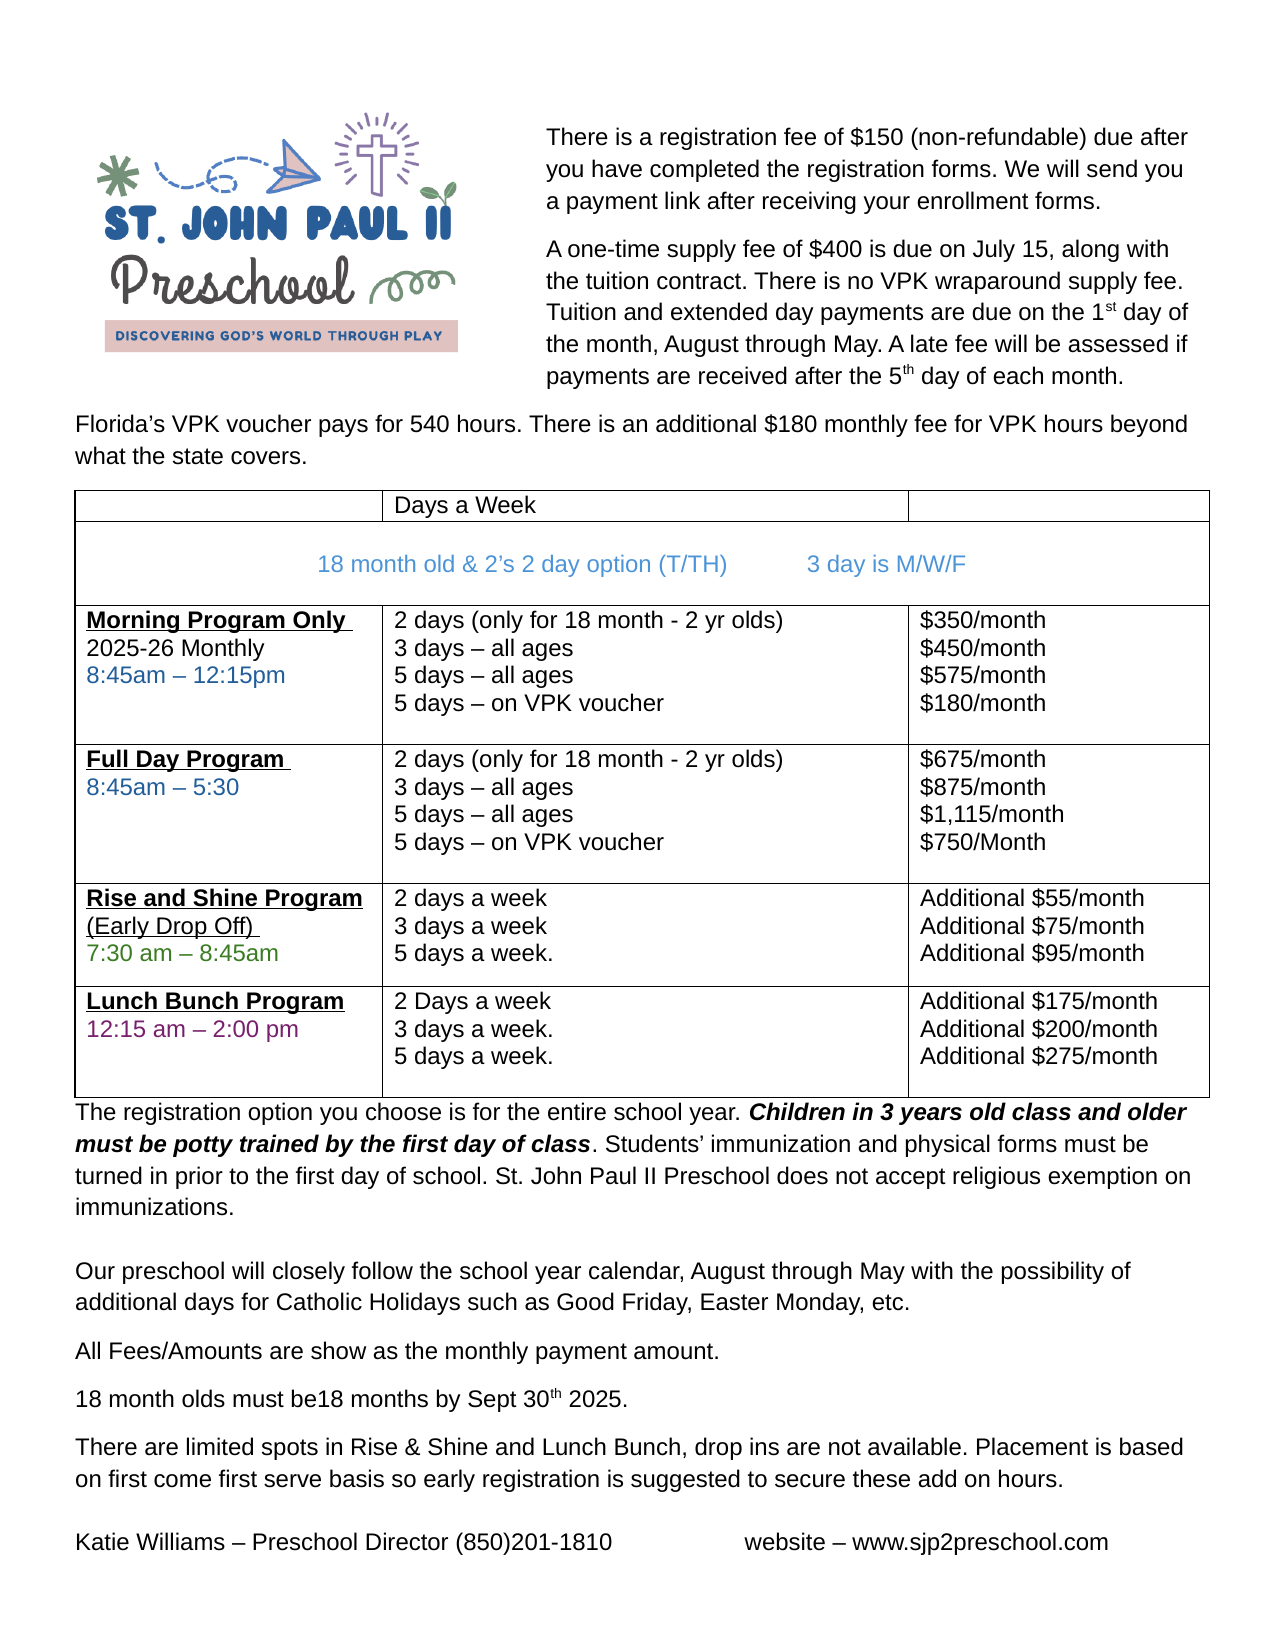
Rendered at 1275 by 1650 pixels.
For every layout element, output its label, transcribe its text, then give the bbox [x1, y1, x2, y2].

picture [27, 90, 527, 378]
text There is a registration fee of $150 (non-refundable) due after you have completed the registration forms. We will send you a payment link after receiving your enrollment forms. [527, 123, 1200, 214]
table_cell Morning Program Only 2025-26 Monthly 8:45am – 12:15pm [76, 606, 382, 744]
text Florida’s VPK voucher pays for 540 hours. There is an additional $180 monthly fee for VPK hours beyond what the state covers. [75, 410, 1200, 469]
table_header [76, 491, 382, 521]
table_cell 2 Days a week 3 days a week. 5 days a week. [383, 987, 908, 1097]
table_cell 18 month old & 2’s 2 day option (T/TH) 3 day is M/W/F [76, 522, 1209, 605]
table_cell $350/month $450/month $575/month $180/month [909, 606, 1209, 744]
table_cell 2 days (only for 18 month - 2 yr olds) 3 days – all ages 5 days – all ages 5 days – on VPK voucher [383, 745, 908, 883]
text The registration option you choose is for the entire school year. Children in 3 years old class and older must be potty trained by the first day of class. Students’ immunization and physical forms must be turned in prior to the first day of school. St. John Paul II Preschool does not accept religious exemption on immunizations. Our preschool will closely follow the school year calendar, August through May with the possibility of additional days for Catholic Holidays such as Good Friday, Easter Monday, etc. [75, 1098, 1200, 1316]
table_cell Rise and Shine Program (Early Drop Off) 7:30 am – 8:45am [76, 884, 382, 986]
table_cell $675/month $875/month $1,115/month $750/Month [909, 745, 1209, 883]
text A one-time supply fee of $400 is due on July 15, along with the tuition contract. There is no VPK wraparound supply fee. Tuition and extended day payments are due on the 1st day of the month, August through May. A late fee will be assessed if payments are received after the 5th day of each month. [75, 235, 1200, 389]
table_cell Full Day Program 8:45am – 5:30 [76, 745, 382, 883]
text All Fees/Amounts are show as the monthly payment amount. [75, 1337, 1200, 1364]
table_header Days a Week [383, 491, 908, 521]
text 18 month olds must be18 months by Sept 30th 2025. [75, 1385, 1200, 1413]
table_cell Lunch Bunch Program 12:15 am – 2:00 pm [76, 987, 382, 1097]
table_cell Additional $175/month Additional $200/month Additional $275/month [909, 987, 1209, 1097]
table_header [909, 491, 1209, 521]
table_cell 2 days a week 3 days a week 5 days a week. [383, 884, 908, 986]
table_cell 2 days (only for 18 month - 2 yr olds) 3 days – all ages 5 days – all ages 5 days – on VPK voucher [383, 606, 908, 744]
text There are limited spots in Rise & Shine and Lunch Bunch, drop ins are not available. Placement is based on first come first serve basis so early registration is suggested to secure these add on hours. Katie Williams – Preschool Director (850)201-1810 website – www.sjp2preschool.com [75, 1433, 1200, 1556]
table_cell Additional $55/month Additional $75/month Additional $95/month [909, 884, 1209, 986]
